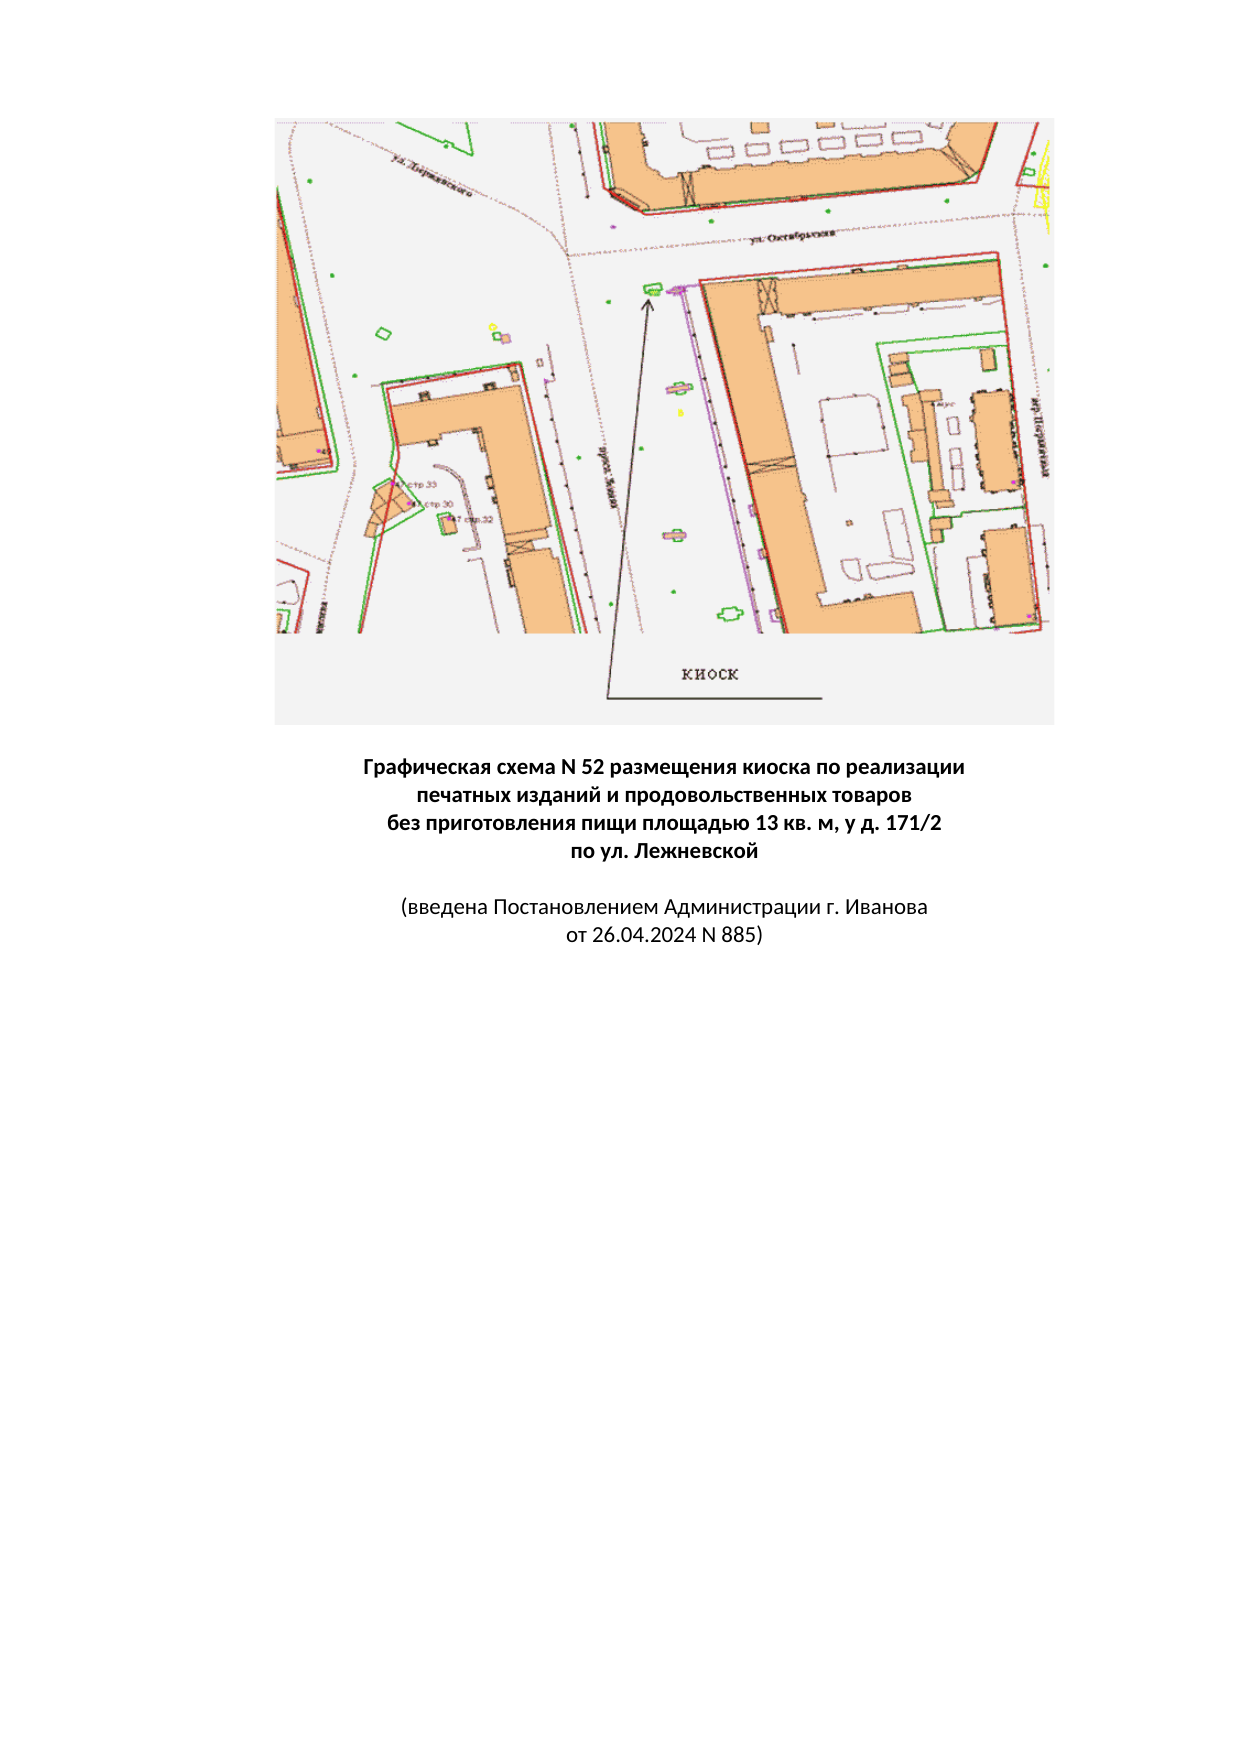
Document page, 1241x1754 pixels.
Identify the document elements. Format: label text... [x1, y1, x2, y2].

text от 26.04.2024 N 885) [177, 920, 1152, 948]
text (введена Постановлением Администрации г. Иванова [177, 892, 1152, 920]
title Графическая схема N 52 размещения киоска по реализации [177, 752, 1152, 780]
picture [274, 118, 1055, 725]
title без приготовления пищи площадью 13 кв. м, у д. 171/2 [177, 808, 1152, 836]
title печатных изданий и продовольственных товаров [177, 780, 1152, 808]
title по ул. Лежневской [177, 836, 1152, 864]
